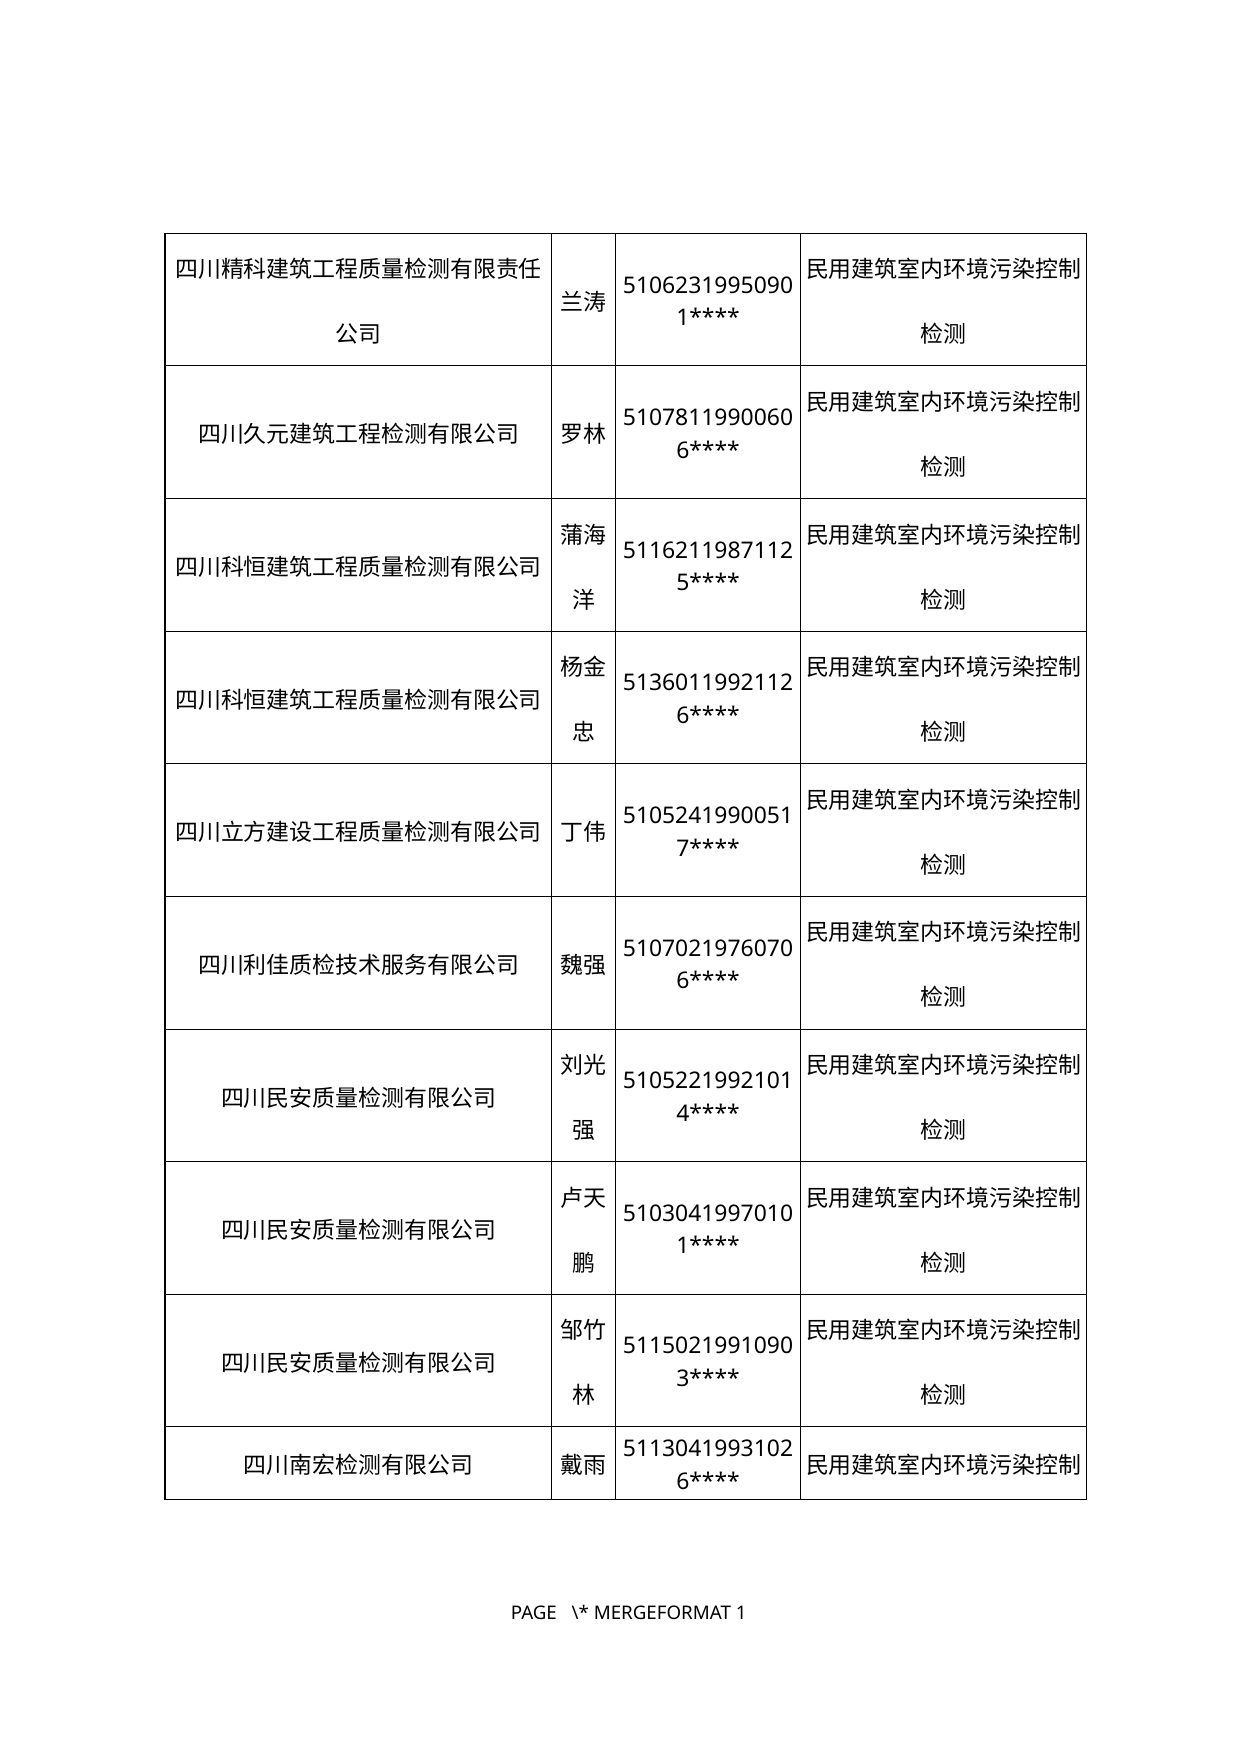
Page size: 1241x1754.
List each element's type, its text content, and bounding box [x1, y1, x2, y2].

table_cell 杨金忠 [552, 632, 615, 763]
table_cell 四川精科建筑工程质量检测有限责任公司 [166, 234, 551, 365]
table_cell 51130419931026**** [616, 1427, 800, 1499]
table_cell 民用建筑室内环境污染控制检测 [801, 234, 1086, 365]
table_cell 民用建筑室内环境污染控制检测 [801, 1295, 1086, 1426]
table_cell 民用建筑室内环境污染控制检测 [801, 897, 1086, 1028]
table_cell 51360119921126**** [616, 632, 800, 763]
table_cell 四川科恒建筑工程质量检测有限公司 [166, 632, 551, 763]
table_cell 四川南宏检测有限公司 [166, 1427, 551, 1499]
table_cell 四川民安质量检测有限公司 [166, 1295, 551, 1426]
table_cell 丁伟 [552, 764, 615, 896]
table_cell 刘光强 [552, 1030, 615, 1161]
table_cell 民用建筑室内环境污染控制检测 [801, 764, 1086, 896]
table_cell 51052419900517**** [616, 764, 800, 896]
table_cell 四川利佳质检技术服务有限公司 [166, 897, 551, 1028]
table_cell 卢天鹏 [552, 1162, 615, 1294]
table_cell 四川科恒建筑工程质量检测有限公司 [166, 499, 551, 631]
table_cell 兰涛 [552, 234, 615, 365]
table_cell 民用建筑室内环境污染控制检测 [801, 1427, 1086, 1499]
table_cell 51070219760706**** [616, 897, 800, 1028]
table_cell 四川立方建设工程质量检测有限公司 [166, 764, 551, 896]
table_cell 51030419970101**** [616, 1162, 800, 1294]
table_cell 51052219921014**** [616, 1030, 800, 1161]
table_cell 51162119871125**** [616, 499, 800, 631]
table_cell 民用建筑室内环境污染控制检测 [801, 1162, 1086, 1294]
table_cell 四川久元建筑工程检测有限公司 [166, 366, 551, 498]
table_cell 罗林 [552, 366, 615, 498]
table_cell 戴雨萌 [552, 1427, 615, 1499]
table_cell 四川民安质量检测有限公司 [166, 1162, 551, 1294]
table_cell 民用建筑室内环境污染控制检测 [801, 366, 1086, 498]
table_cell 魏强 [552, 897, 615, 1028]
table_cell 民用建筑室内环境污染控制检测 [801, 632, 1086, 763]
table_cell 民用建筑室内环境污染控制检测 [801, 1030, 1086, 1161]
table_cell 邹竹林 [552, 1295, 615, 1426]
table_cell 51078119900606**** [616, 366, 800, 498]
table_cell 蒲海洋 [552, 499, 615, 631]
table_cell 民用建筑室内环境污染控制检测 [801, 499, 1086, 631]
table_cell 51150219910903**** [616, 1295, 800, 1426]
table_cell 四川民安质量检测有限公司 [166, 1030, 551, 1161]
table_cell 51062319950901**** [616, 234, 800, 365]
